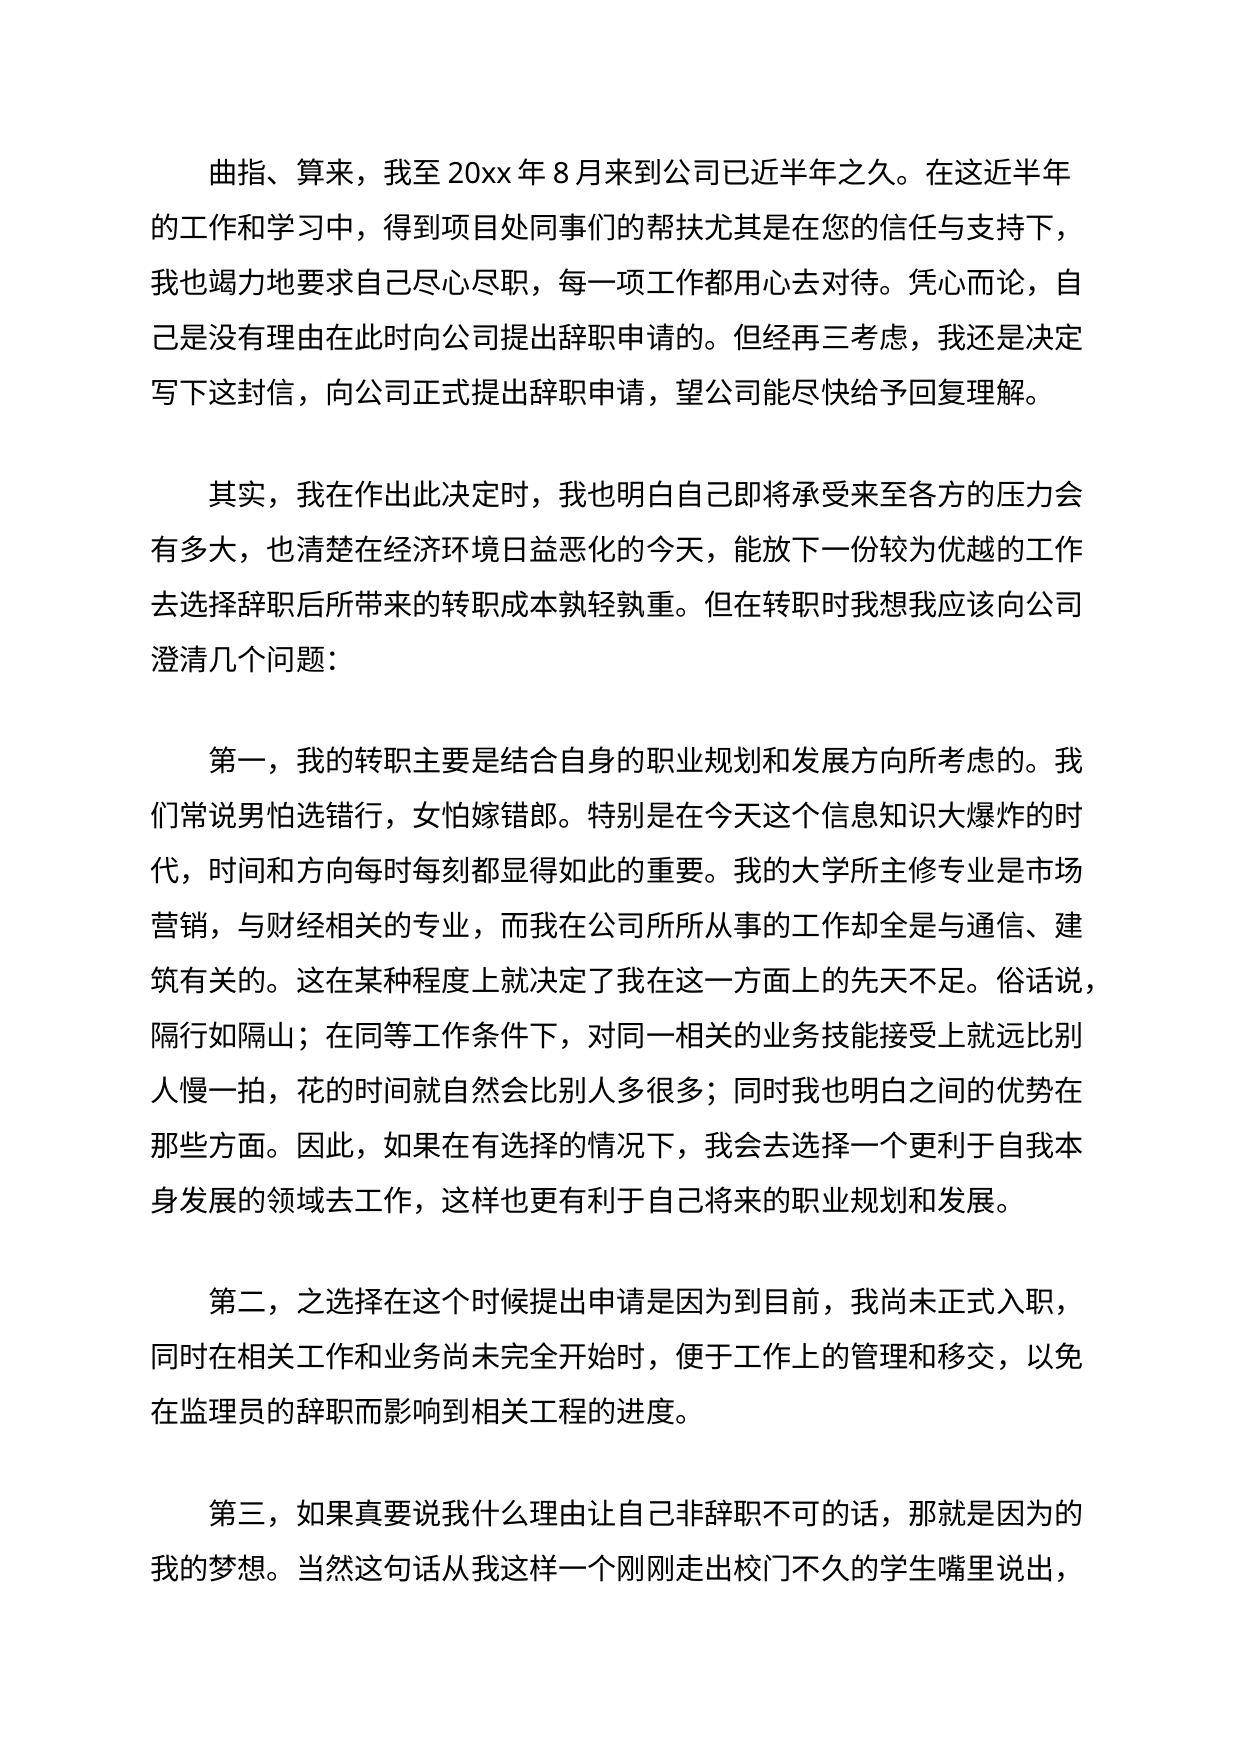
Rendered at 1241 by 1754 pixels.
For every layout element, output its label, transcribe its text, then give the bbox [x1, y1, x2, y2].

text 其实，我在作出此决定时，我也明白自己即将承受来至各方的压力会有多大，也清楚在经济环境日益恶化的今天，能放下一份较为优越的工作去选择辞职后所带来的转职成本孰轻孰重。但在转职时我想我应该向公司澄清几个问题： [150, 471, 1090, 678]
text 第二，之选择在这个时候提出申请是因为到目前，我尚未正式入职，同时在相关工作和业务尚未完全开始时，便于工作上的管理和移交，以免在监理员的辞职而影响到相关工程的进度。 [150, 1279, 1090, 1431]
text 曲指、算来，我至20xx年8月来到公司已近半年之久。在这近半年的工作和学习中，得到项目处同事们的帮扶尤其是在您的信任与支持下，我也竭力地要求自己尽心尽职，每一项工作都用心去对待。凭心而论，自己是没有理由在此时向公司提出辞职申请的。但经再三考虑，我还是决定写下这封信，向公司正式提出辞职申请，望公司能尽快给予回复理解。 [150, 150, 1090, 412]
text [150, 1490, 1090, 1588]
text 第一，我的转职主要是结合自身的职业规划和发展方向所考虑的。我们常说男怕选错行，女怕嫁错郎。特别是在今天这个信息知识大爆炸的时代，时间和方向每时每刻都显得如此的重要。我的大学所主修专业是市场营销，与财经相关的专业，而我在公司所所从事的工作却全是与通信、建筑有关的。这在某种程度上就决定了我在这一方面上的先天不足。俗话说，隔行如隔山；在同等工作条件下，对同一相关的业务技能接受上就远比别人慢一拍，花的时间就自然会比别人多很多；同时我也明白之间的优势在那些方面。因此，如果在有选择的情况下，我会去选择一个更利于自我本身发展的领域去工作，这样也更有利于自己将来的职业规划和发展。 [150, 738, 1090, 1219]
